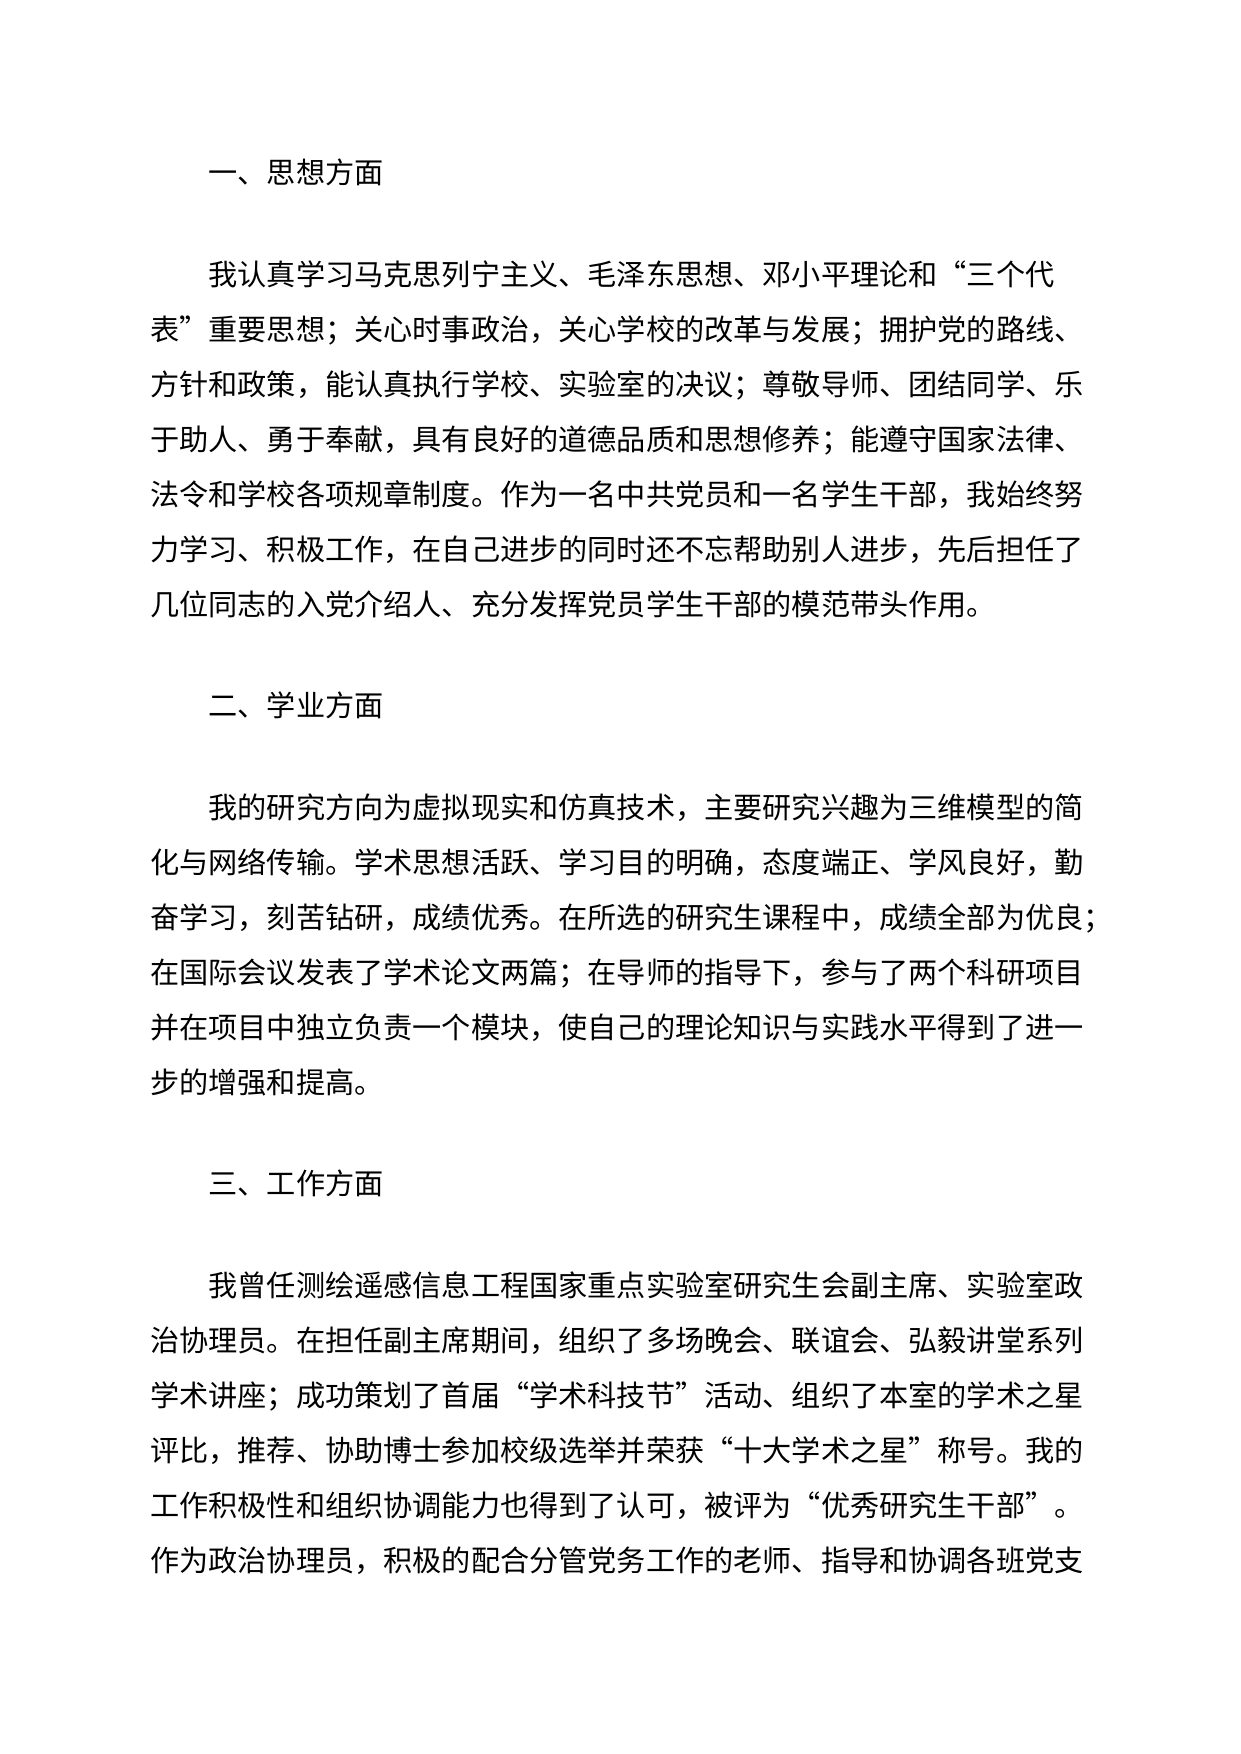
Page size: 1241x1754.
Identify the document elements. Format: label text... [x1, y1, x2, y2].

text 二、学业方面 [150, 683, 1090, 725]
text 一、思想方面 [150, 150, 1090, 192]
text 我认真学习马克思列宁主义、毛泽东思想、邓小平理论和“三个代表”重要思想；关心时事政治，关心学校的改革与发展；拥护党的路线、方针和政策，能认真执行学校、实验室的决议；尊敬导师、团结同学、乐于助人、勇于奉献，具有良好的道德品质和思想修养；能遵守国家法律、法令和学校各项规章制度。作为一名中共党员和一名学生干部，我始终努力学习、积极工作，在自己进步的同时还不忘帮助别人进步，先后担任了几位同志的入党介绍人、充分发挥党员学生干部的模范带头作用。 [150, 252, 1090, 623]
text 三、工作方面 [150, 1161, 1090, 1203]
text 我的研究方向为虚拟现实和仿真技术，主要研究兴趣为三维模型的简化与网络传输。学术思想活跃、学习目的明确，态度端正、学风良好，勤奋学习，刻苦钻研，成绩优秀。在所选的研究生课程中，成绩全部为优良；在国际会议发表了学术论文两篇；在导师的指导下，参与了两个科研项目并在项目中独立负责一个模块，使自己的理论知识与实践水平得到了进一步的增强和提高。 [150, 785, 1090, 1101]
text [150, 1263, 1090, 1579]
